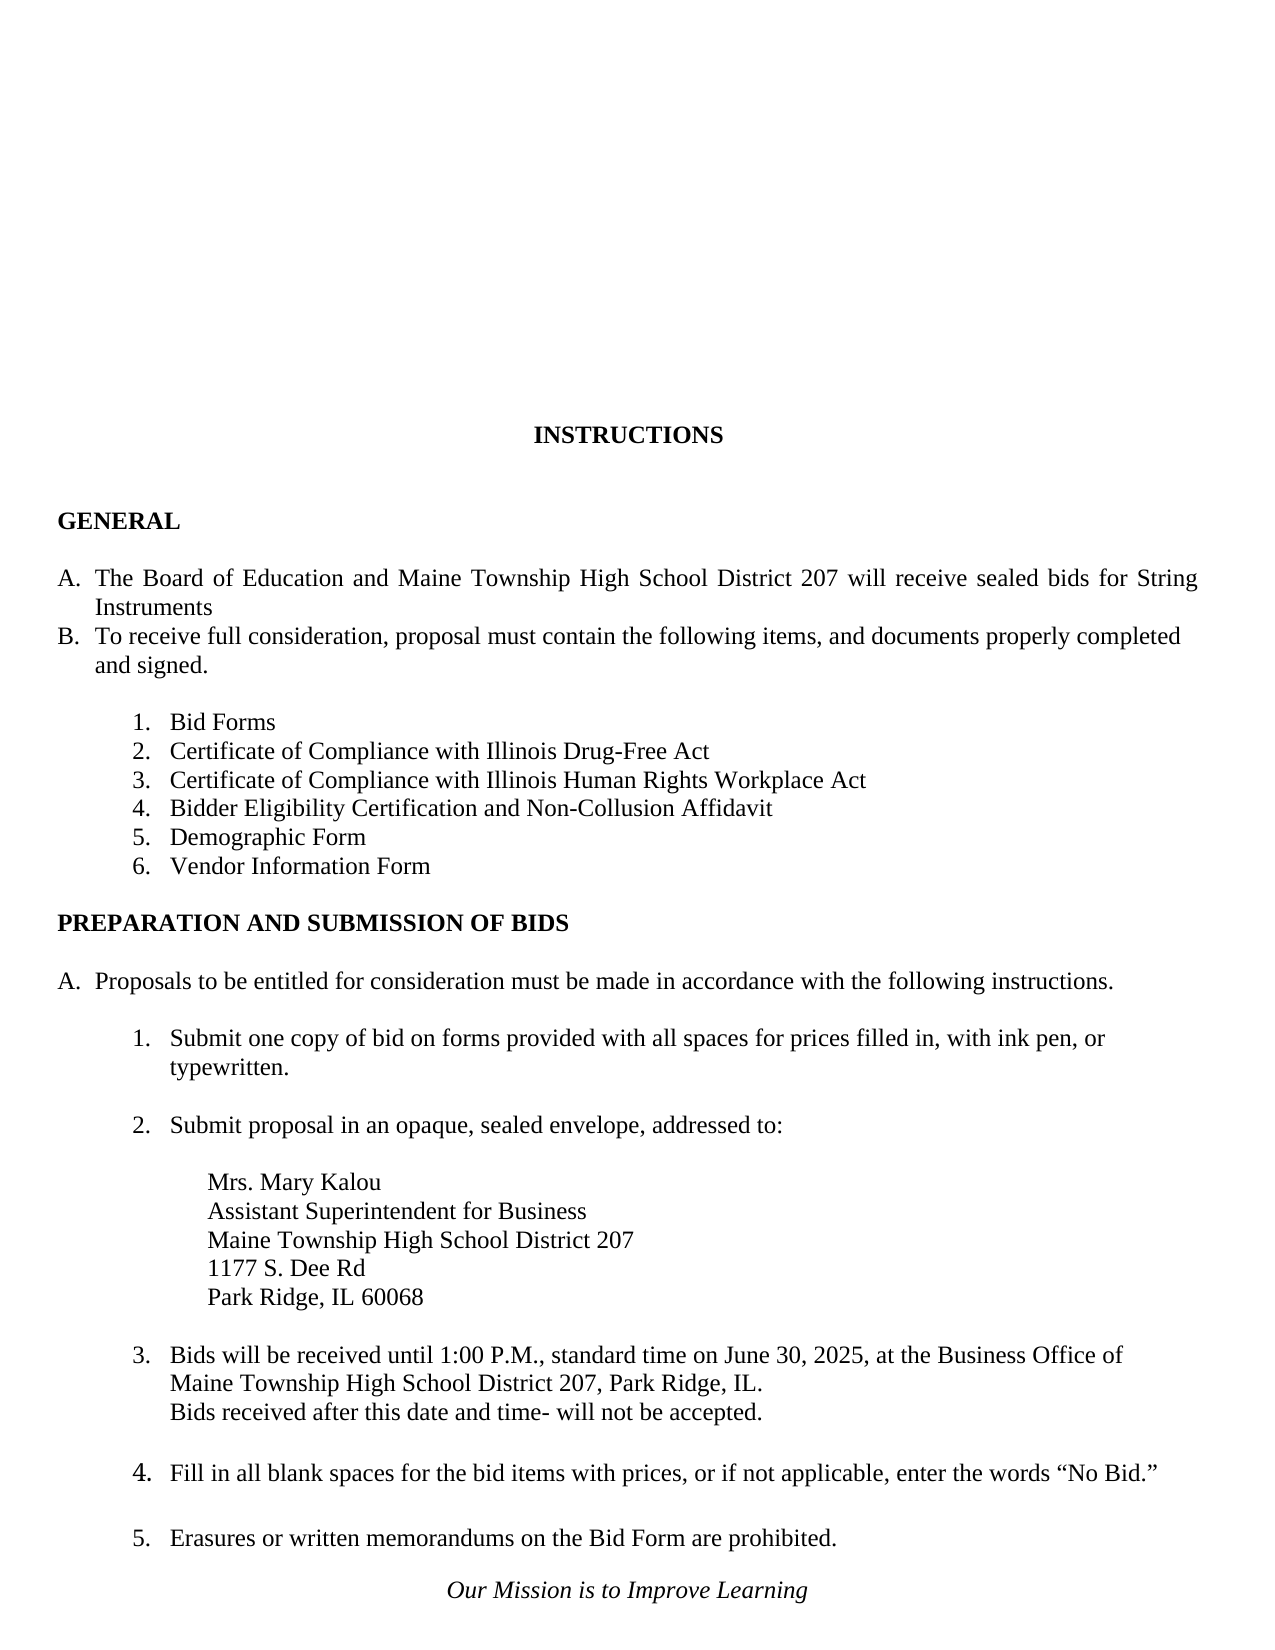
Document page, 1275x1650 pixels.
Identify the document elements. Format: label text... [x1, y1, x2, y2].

list Proposals to be entitled for consideration must be made in accordance with the following instructions. [57, 966, 1200, 995]
list Bids will be received until 1:00 P.M., standard time on June 30, 2025, at the Business Office of [132, 1340, 1200, 1368]
list Demographic Form [132, 822, 1200, 851]
list The Board of Education and Maine Township High School District 207 will receive sealed bids for String Instruments [57, 563, 1200, 621]
list To receive full consideration, proposal must contain the following items, and documents properly completed and signed. [57, 621, 1200, 678]
text Maine Township High School District 207 [132, 1225, 1200, 1253]
text Park Ridge, IL 60068 [132, 1282, 1200, 1311]
list Fill in all blank spaces for the bid items with prices, or if not applicable, enter the words “No Bid.” [132, 1455, 1200, 1489]
list Vendor Information Form [132, 851, 1200, 880]
text Assistant Superintendent for Business [132, 1196, 1200, 1225]
list Submit proposal in an opaque, sealed envelope, addressed to: [132, 1110, 1200, 1138]
text INSTRUCTIONS [57, 420, 1200, 448]
list Bid Forms [132, 707, 1200, 736]
text Maine Township High School District 207, Park Ridge, IL. [169, 1368, 1200, 1397]
text 1177 S. Dee Rd [132, 1253, 1200, 1282]
text Mrs. Mary Kalou [132, 1167, 1200, 1196]
text GENERAL [57, 506, 1200, 535]
list Certificate of Compliance with Illinois Human Rights Workplace Act [132, 765, 1200, 793]
list Certificate of Compliance with Illinois Drug-Free Act [132, 736, 1200, 765]
list Submit one copy of bid on forms provided with all spaces for prices filled in, with ink pen, or typewritten. [132, 1023, 1200, 1081]
list Erasures or written memorandums on the Bid Form are prohibited. [132, 1523, 1200, 1552]
text PREPARATION AND SUBMISSION OF BIDS [57, 908, 1200, 937]
list Bidder Eligibility Certification and Non-Collusion Affidavit [132, 793, 1200, 822]
text Bids received after this date and time- will not be accepted. [169, 1397, 1200, 1426]
